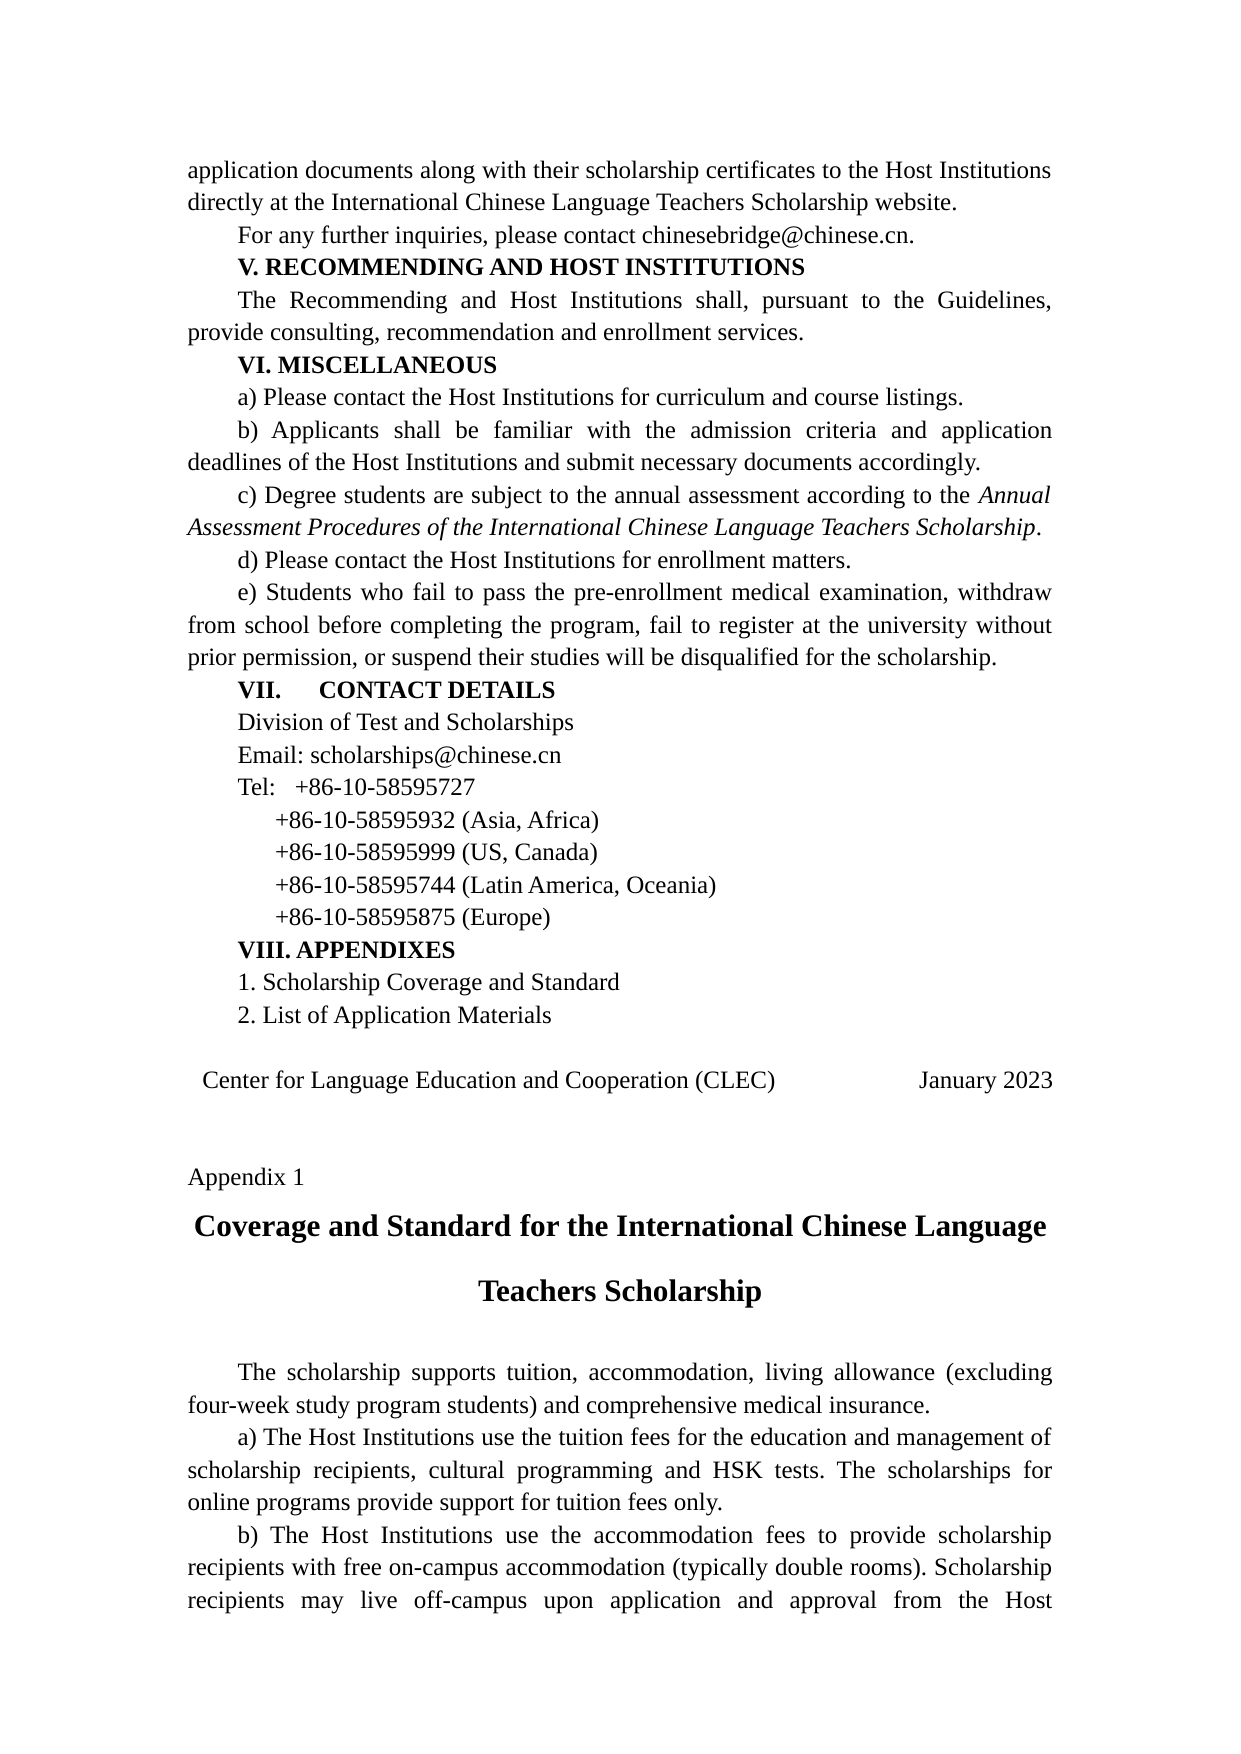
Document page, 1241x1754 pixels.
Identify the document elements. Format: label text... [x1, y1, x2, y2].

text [187, 1518, 1053, 1615]
text d) Please contact the Host Institutions for enrollment matters. [187, 543, 1053, 575]
text VI. MISCELLANEOUS [187, 348, 1053, 380]
text V. RECOMMENDING AND HOST INSTITUTIONS [187, 250, 1053, 283]
text 1. Scholarship Coverage and Standard [187, 965, 1053, 998]
text Appendix 1 [187, 1160, 1053, 1193]
text Center for Language Education and Cooperation (CLEC) January 2023 [187, 1063, 1053, 1095]
text a) The Host Institutions use the tuition fees for the education and management of scholarship recipients, cultural programming and HSK tests. The scholarships for online programs provide support for tuition fees only. [187, 1420, 1053, 1518]
text a) Please contact the Host Institutions for curriculum and course listings. [187, 380, 1053, 413]
text VIII. APPENDIXES [187, 933, 1053, 965]
text Coverage and Standard for the International Chinese Language Teachers Scholarship [187, 1193, 1053, 1323]
text Email: scholarships@chinese.cn [187, 738, 1053, 770]
text For any further inquiries, please contact chinesebridge@chinese.cn. [187, 218, 1053, 250]
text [187, 153, 1053, 218]
text Division of Test and Scholarships [187, 705, 1053, 738]
text +86-10-58595744 (Latin America, Oceania) [187, 868, 1053, 900]
text e) Students who fail to pass the pre-enrollment medical examination, withdraw from school before completing the program, fail to register at the university without prior permission, or suspend their studies will be disqualified for the scholarship. [187, 575, 1053, 673]
text VII. CONTACT DETAILS [187, 673, 1053, 705]
text The scholarship supports tuition, accommodation, living allowance (excluding four-week study program students) and comprehensive medical insurance. [187, 1355, 1053, 1420]
text +86-10-58595999 (US, Canada) [187, 835, 1053, 868]
text c) Degree students are subject to the annual assessment according to the Annual Assessment Procedures of the International Chinese Language Teachers Scholarship. [187, 478, 1053, 543]
text b) Applicants shall be familiar with the admission criteria and application deadlines of the Host Institutions and submit necessary documents accordingly. [187, 413, 1053, 478]
text +86-10-58595932 (Asia, Africa) [187, 803, 1053, 835]
text 2. List of Application Materials [187, 998, 1053, 1030]
text The Recommending and Host Institutions shall, pursuant to the Guidelines, provide consulting, recommendation and enrollment services. [187, 283, 1053, 348]
text Tel: +86-10-58595727 [187, 770, 1053, 803]
text +86-10-58595875 (Europe) [187, 900, 1053, 933]
